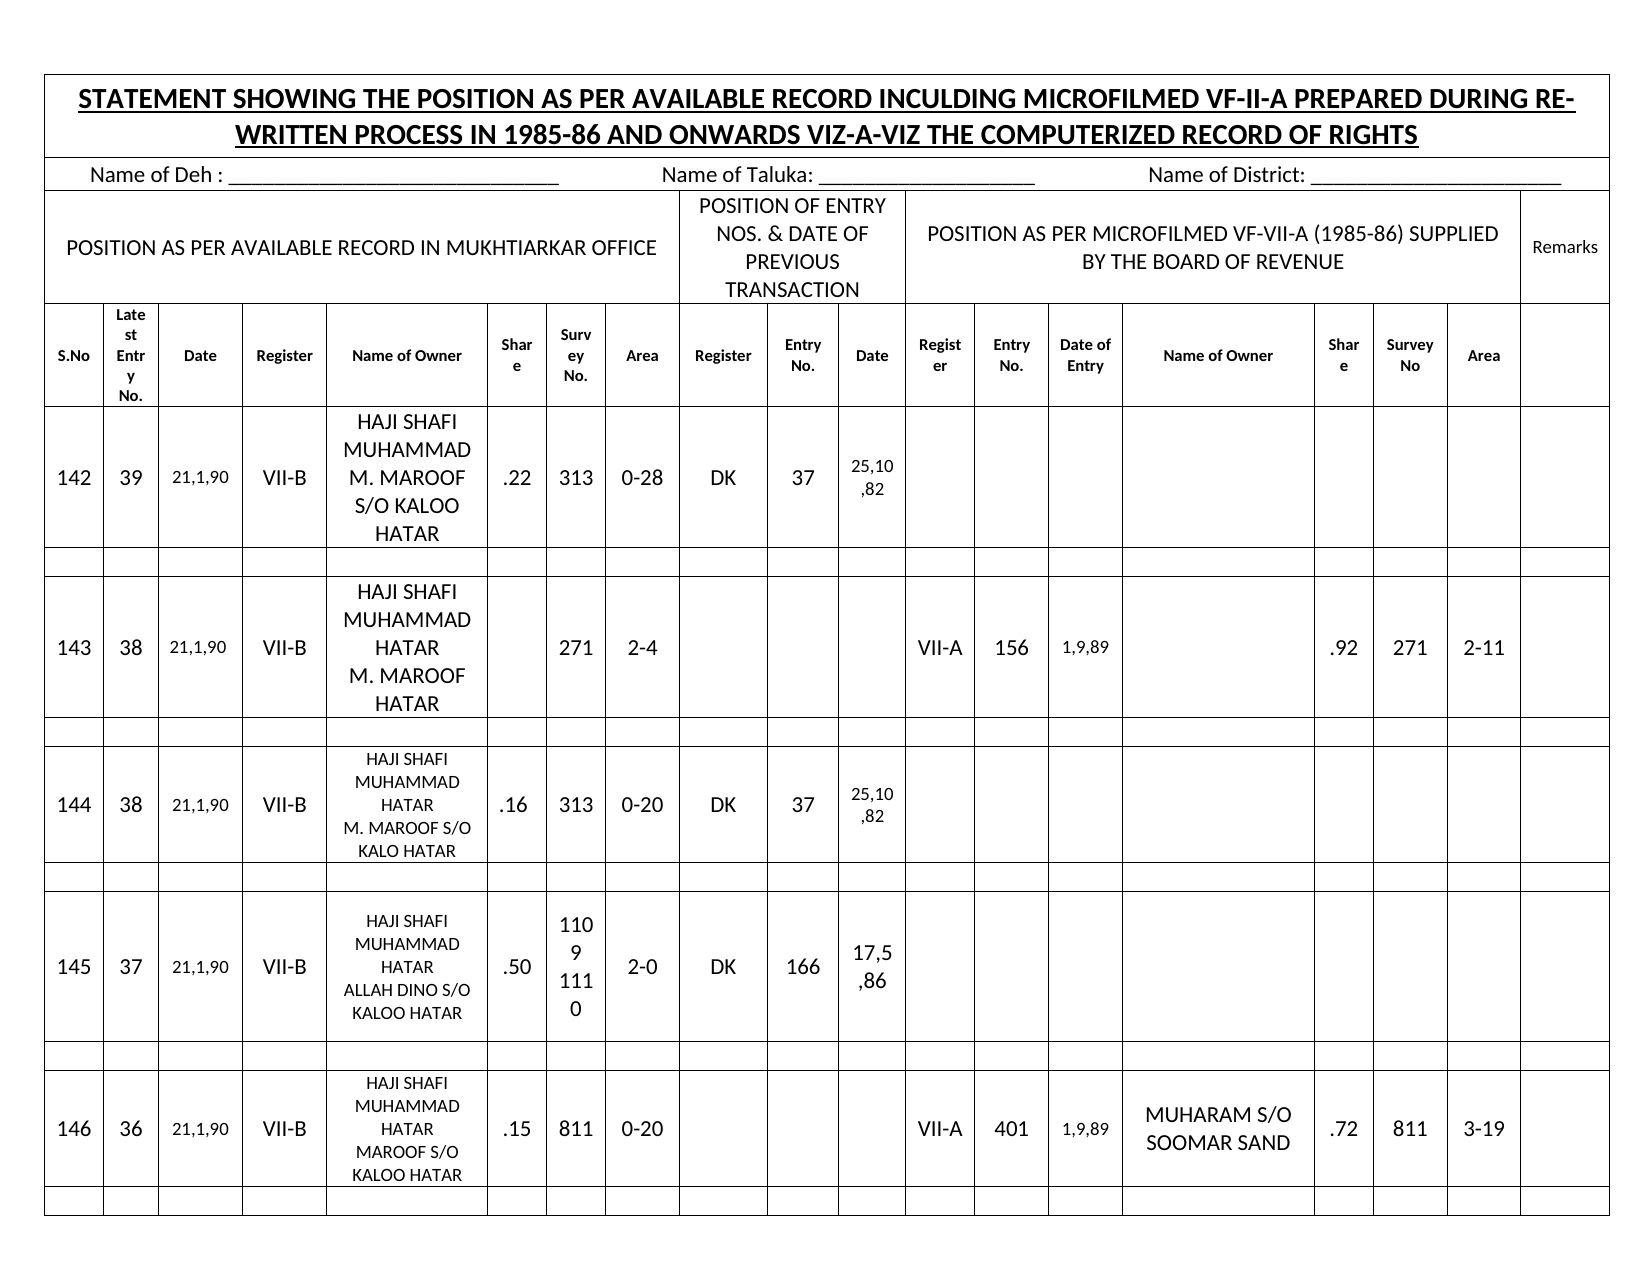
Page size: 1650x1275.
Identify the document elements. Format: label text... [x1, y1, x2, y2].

table_cell [1374, 892, 1447, 1041]
table_cell [45, 718, 103, 746]
table_cell [906, 747, 974, 862]
table_cell [606, 548, 679, 576]
table_cell [159, 863, 242, 891]
table_cell [1123, 863, 1314, 891]
table_cell [1315, 718, 1373, 746]
table_cell [488, 863, 546, 891]
table_cell 21,1,90 [159, 1071, 242, 1186]
table_cell [1123, 407, 1314, 547]
table_cell [1374, 747, 1447, 862]
table_cell [104, 1187, 158, 1215]
table_cell [104, 863, 158, 891]
table_cell VII-B [243, 1071, 326, 1186]
table_cell Entry No. [975, 304, 1048, 406]
table_cell [1315, 892, 1373, 1041]
table_cell [45, 1187, 103, 1215]
table_cell 811 [547, 1071, 605, 1186]
table_cell [327, 1187, 487, 1215]
table_cell .22 [488, 407, 546, 547]
table_cell Share [1315, 304, 1373, 406]
table_cell [159, 548, 242, 576]
table_cell [1049, 747, 1122, 862]
table_cell [906, 1042, 974, 1070]
table_cell 37 [104, 892, 158, 1041]
table_cell 25,10,82 [839, 407, 905, 547]
table_cell 0-28 [606, 407, 679, 547]
table_cell .15 [488, 1071, 546, 1186]
table_cell [768, 1042, 838, 1070]
table_cell [906, 548, 974, 576]
table_cell [768, 863, 838, 891]
table_cell VII-B [243, 407, 326, 547]
table_cell Name of Deh : _____________________________ Name of Taluka: ___________________ Name of District: ______________________ [45, 158, 1609, 190]
table_cell Register [680, 304, 767, 406]
table_cell [975, 718, 1048, 746]
table_cell HAJI SHAFI MUHAMMAD HATAR ALLAH DINO S/O KALOO HATAR [327, 892, 487, 1041]
table_cell [906, 863, 974, 891]
table_cell [975, 548, 1048, 576]
table_cell [1448, 407, 1520, 547]
table_cell VII-A [906, 1071, 974, 1186]
table_cell [1521, 577, 1609, 717]
table_cell [1448, 718, 1520, 746]
table_cell [1521, 1187, 1609, 1215]
table_cell POSITION OF ENTRY NOS. & DATE OF PREVIOUS TRANSACTION [680, 191, 905, 303]
table_cell 0-20 [606, 747, 679, 862]
table_cell [243, 548, 326, 576]
table_cell 25,10,82 [839, 747, 905, 862]
table_cell 271 [547, 577, 605, 717]
table_cell 144 [45, 747, 103, 862]
table_cell [243, 1187, 326, 1215]
table_cell 313 [547, 747, 605, 862]
table_cell [975, 1042, 1048, 1070]
table_cell [104, 1042, 158, 1070]
table_cell [1123, 548, 1314, 576]
table_cell [488, 718, 546, 746]
table_cell [1448, 1187, 1520, 1215]
table_cell [1448, 863, 1520, 891]
table_cell [1448, 548, 1520, 576]
table_cell S.No [45, 304, 103, 406]
table_cell [1049, 548, 1122, 576]
table_header STATEMENT SHOWING THE POSITION AS PER AVAILABLE RECORD INCULDING MICROFILMED VF-II-A PREPARED DURING RE-WRITTEN PROCESS IN 1985-86 AND ONWARDS VIZ-A-VIZ THE COMPUTERIZED RECORD OF RIGHTS [45, 75, 1609, 157]
table_cell [1049, 407, 1122, 547]
table_cell [488, 1187, 546, 1215]
table_cell [104, 548, 158, 576]
table_cell 37 [768, 747, 838, 862]
table_cell [839, 718, 905, 746]
table_cell DK [680, 892, 767, 1041]
table_cell [327, 718, 487, 746]
table_cell HAJI SHAFI MUHAMMAD M. MAROOF S/O KALOO HATAR [327, 407, 487, 547]
table_cell [1315, 863, 1373, 891]
table_cell [975, 892, 1048, 1041]
table_cell [906, 407, 974, 547]
table_cell [159, 718, 242, 746]
table_cell [839, 863, 905, 891]
table_cell [488, 548, 546, 576]
table_cell [45, 1042, 103, 1070]
table_cell 38 [104, 747, 158, 862]
table_cell VII-B [243, 747, 326, 862]
table_cell 39 [104, 407, 158, 547]
table_cell POSITION AS PER AVAILABLE RECORD IN MUKHTIARKAR OFFICE [45, 191, 679, 303]
table_cell [768, 1187, 838, 1215]
table_cell HAJI SHAFI MUHAMMAD HATAR M. MAROOF HATAR [327, 577, 487, 717]
table_cell [1374, 407, 1447, 547]
table_cell [159, 1187, 242, 1215]
table_cell [680, 1071, 767, 1186]
table_cell 156 [975, 577, 1048, 717]
table_cell [1521, 747, 1609, 862]
table_cell 146 [45, 1071, 103, 1186]
table_cell POSITION AS PER MICROFILMED VF-VII-A (1985-86) SUPPLIED BY THE BOARD OF REVENUE [906, 191, 1520, 303]
table_cell .50 [488, 892, 546, 1041]
table_cell [680, 548, 767, 576]
table_cell [1521, 1071, 1609, 1186]
table_cell Survey No. [547, 304, 605, 406]
table_cell Name of Owner [327, 304, 487, 406]
table_cell Register [243, 304, 326, 406]
table_cell 2-0 [606, 892, 679, 1041]
table_cell [1315, 1042, 1373, 1070]
table_cell [1521, 892, 1609, 1041]
table_cell [839, 577, 905, 717]
table_cell 145 [45, 892, 103, 1041]
table_cell [906, 892, 974, 1041]
table_cell [488, 577, 546, 717]
table_cell [547, 863, 605, 891]
table_cell Area [1448, 304, 1520, 406]
table_cell [1374, 548, 1447, 576]
table_cell Latest Entry No. [104, 304, 158, 406]
table_cell [1049, 863, 1122, 891]
table_cell 21,1,90 [159, 407, 242, 547]
table_cell [839, 548, 905, 576]
table_cell VII-B [243, 892, 326, 1041]
table_cell [680, 1042, 767, 1070]
table_cell 313 [547, 407, 605, 547]
table_cell .72 [1315, 1071, 1373, 1186]
table_cell [975, 863, 1048, 891]
table_cell [1374, 1187, 1447, 1215]
table_cell [547, 718, 605, 746]
table_cell [975, 1187, 1048, 1215]
table_cell 811 [1374, 1071, 1447, 1186]
table_cell [327, 1042, 487, 1070]
table_cell 36 [104, 1071, 158, 1186]
table_cell [680, 863, 767, 891]
table_cell [1123, 718, 1314, 746]
table_cell 143 [45, 577, 103, 717]
table_cell 1,9,89 [1049, 1071, 1122, 1186]
table_cell [327, 863, 487, 891]
table_cell [1315, 548, 1373, 576]
table_cell 21,1,90 [159, 747, 242, 862]
table_cell Survey No [1374, 304, 1447, 406]
table_cell 37 [768, 407, 838, 547]
table_cell 271 [1374, 577, 1447, 717]
table_cell .92 [1315, 577, 1373, 717]
table_cell 2-11 [1448, 577, 1520, 717]
table_cell Remarks [1521, 191, 1609, 303]
table_cell [1315, 1187, 1373, 1215]
table_cell [547, 1042, 605, 1070]
table_cell 166 [768, 892, 838, 1041]
table_cell VII-B [243, 577, 326, 717]
table_cell [488, 1042, 546, 1070]
table_cell [606, 1187, 679, 1215]
table_cell [906, 718, 974, 746]
table_cell [1374, 863, 1447, 891]
table_cell DK [680, 747, 767, 862]
table_cell Date [159, 304, 242, 406]
table_cell [1521, 548, 1609, 576]
table_cell [1448, 1042, 1520, 1070]
table_cell [1448, 892, 1520, 1041]
table_cell [606, 718, 679, 746]
table_cell [1374, 1042, 1447, 1070]
table_cell [45, 863, 103, 891]
table_cell [1521, 304, 1609, 406]
table_cell Name of Owner [1123, 304, 1314, 406]
table_cell Date [839, 304, 905, 406]
table_cell MUHARAM S/O SOOMAR SAND [1123, 1071, 1314, 1186]
table_cell [1049, 1187, 1122, 1215]
table_cell 38 [104, 577, 158, 717]
table_cell [975, 747, 1048, 862]
table_cell Date of Entry [1049, 304, 1122, 406]
table_cell [1521, 718, 1609, 746]
table_cell VII-A [906, 577, 974, 717]
table_cell [680, 1187, 767, 1215]
table_cell [1049, 892, 1122, 1041]
table_cell [1123, 577, 1314, 717]
table_cell [243, 1042, 326, 1070]
table_cell [1123, 1042, 1314, 1070]
table_cell 142 [45, 407, 103, 547]
table_cell [243, 863, 326, 891]
table_cell [327, 548, 487, 576]
table_cell [606, 863, 679, 891]
table_cell [839, 1071, 905, 1186]
table_cell [1123, 1187, 1314, 1215]
table_cell [1315, 747, 1373, 862]
table_cell [906, 1187, 974, 1215]
table_cell 17,5,86 [839, 892, 905, 1041]
table_cell [680, 577, 767, 717]
table_cell [1049, 718, 1122, 746]
table_cell [1521, 863, 1609, 891]
table_cell [159, 1042, 242, 1070]
table_cell [606, 1042, 679, 1070]
table_cell [768, 1071, 838, 1186]
table_cell .16 [488, 747, 546, 862]
table_cell [975, 407, 1048, 547]
table_cell 2-4 [606, 577, 679, 717]
table_cell 401 [975, 1071, 1048, 1186]
table_cell [1049, 1042, 1122, 1070]
table_cell 21,1,90 [159, 892, 242, 1041]
table_cell [1123, 747, 1314, 862]
table_cell Entry No. [768, 304, 838, 406]
table_cell [1448, 747, 1520, 862]
table_cell [768, 548, 838, 576]
table_cell [547, 1187, 605, 1215]
table_cell [839, 1042, 905, 1070]
table_cell [1521, 407, 1609, 547]
table_cell [839, 1187, 905, 1215]
table_cell 1109 1110 [547, 892, 605, 1041]
table_cell [1521, 1042, 1609, 1070]
table_cell HAJI SHAFI MUHAMMAD HATAR MAROOF S/O KALOO HATAR [327, 1071, 487, 1186]
table_cell [243, 718, 326, 746]
table_cell [768, 718, 838, 746]
table_cell 0-20 [606, 1071, 679, 1186]
table_cell Share [488, 304, 546, 406]
table_cell [680, 718, 767, 746]
table_cell [547, 548, 605, 576]
table_cell [768, 577, 838, 717]
table_cell [1315, 407, 1373, 547]
table_cell [45, 548, 103, 576]
table_cell 1,9,89 [1049, 577, 1122, 717]
table_cell [1374, 718, 1447, 746]
table_cell [104, 718, 158, 746]
table_cell Area [606, 304, 679, 406]
table_cell [1123, 892, 1314, 1041]
table_cell 21,1,90 [159, 577, 242, 717]
table_cell DK [680, 407, 767, 547]
table_cell HAJI SHAFI MUHAMMAD HATAR M. MAROOF S/O KALO HATAR [327, 747, 487, 862]
table_cell 3-19 [1448, 1071, 1520, 1186]
table_cell Register [906, 304, 974, 406]
